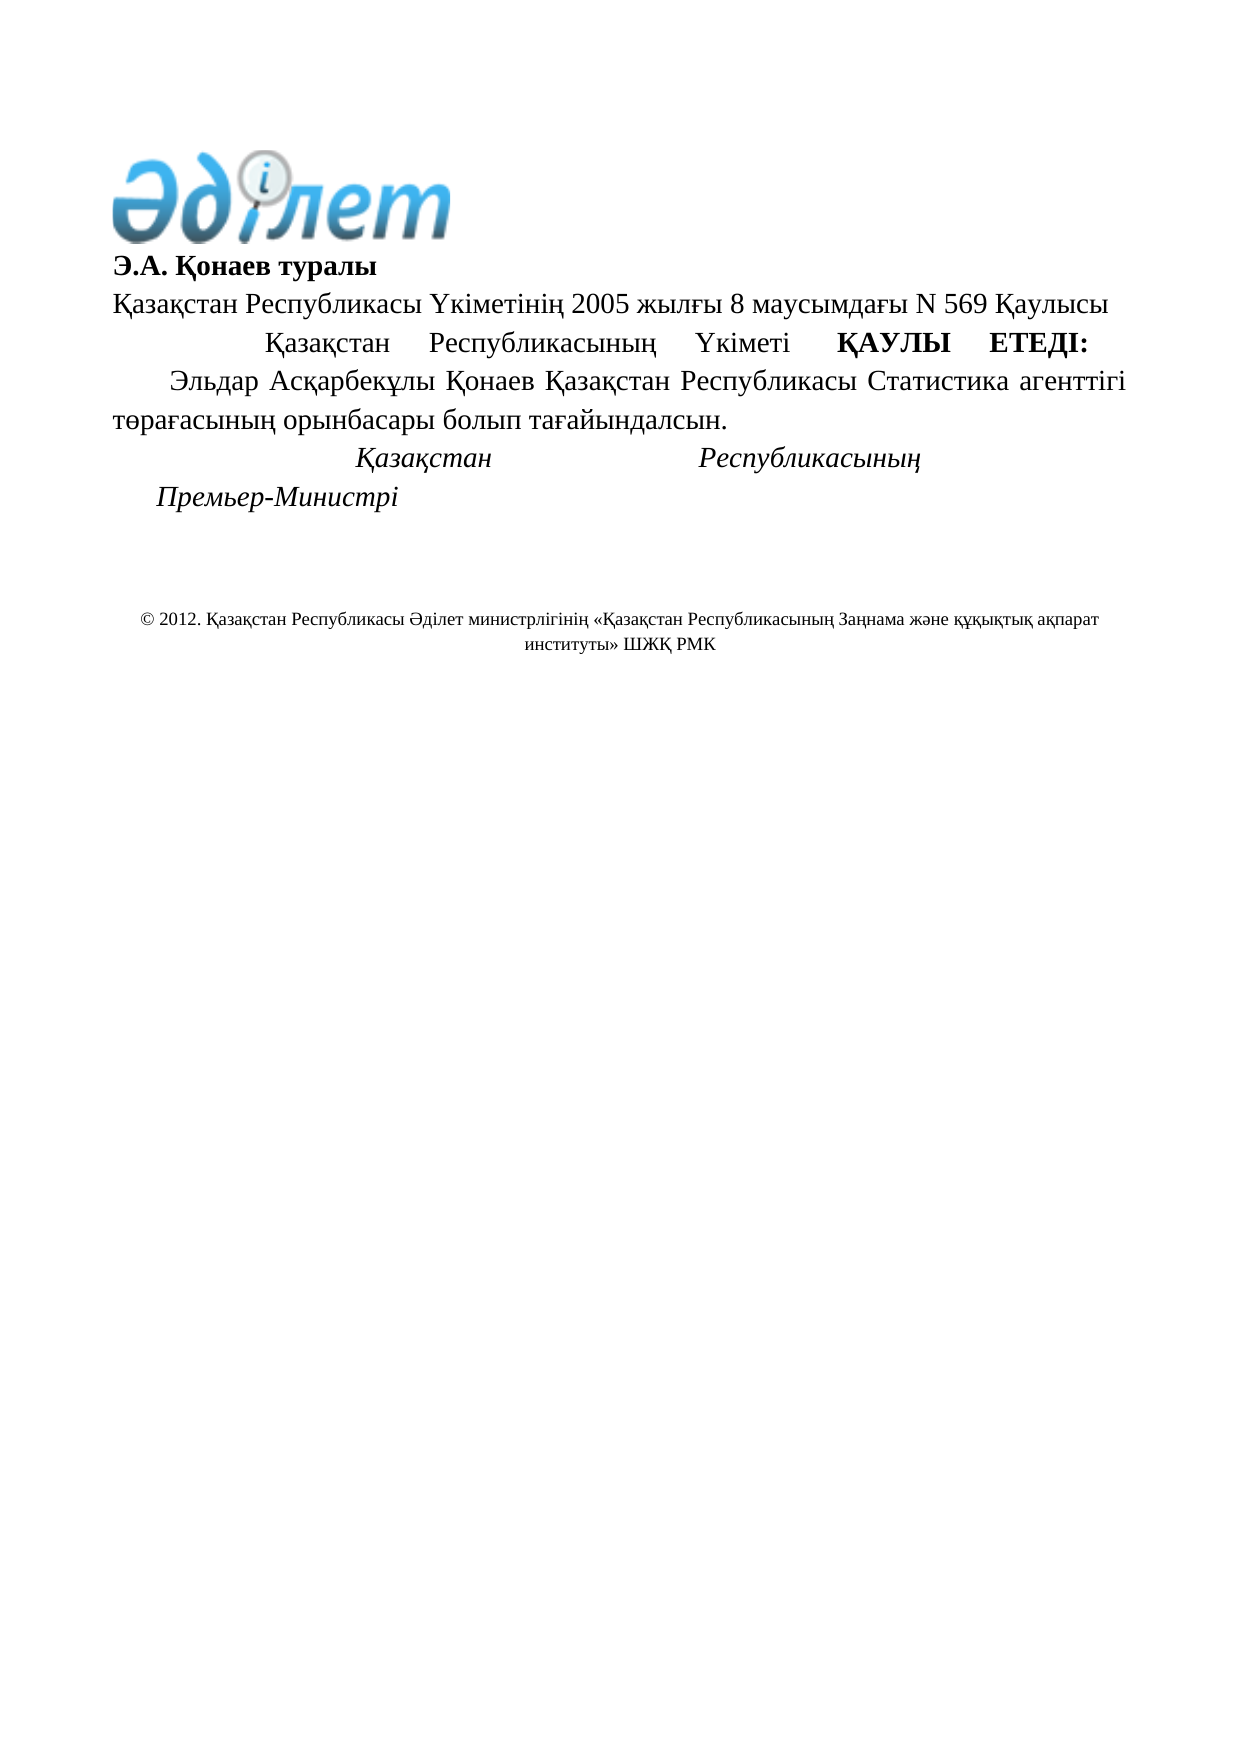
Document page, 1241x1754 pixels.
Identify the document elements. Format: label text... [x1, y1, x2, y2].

text Қазақстан Республикасы Үкіметінің 2005 жылғы 8 маусымдағы N 569 Қаулысы [112, 286, 1128, 320]
text Қазақстан Республикасының Премьер-Министрі [112, 440, 1128, 512]
text © 2012. Қазақстан Республикасы Әділет министрлігінің «Қазақстан Республикасының Заңнама және құқықтық ақпарат институты» ШЖҚ РМК [112, 608, 1128, 654]
text Э.А. Қонаев туралы [112, 248, 1128, 281]
picture [112, 150, 451, 244]
text Қазақстан Республикасының Үкіметі ҚАУЛЫ ЕТЕДІ: Эльдар Асқарбекұлы Қонаев Қазақстан Республикасы Статистика агенттігі төрағасының орынбасары болып тағайындалсын. [112, 325, 1128, 435]
